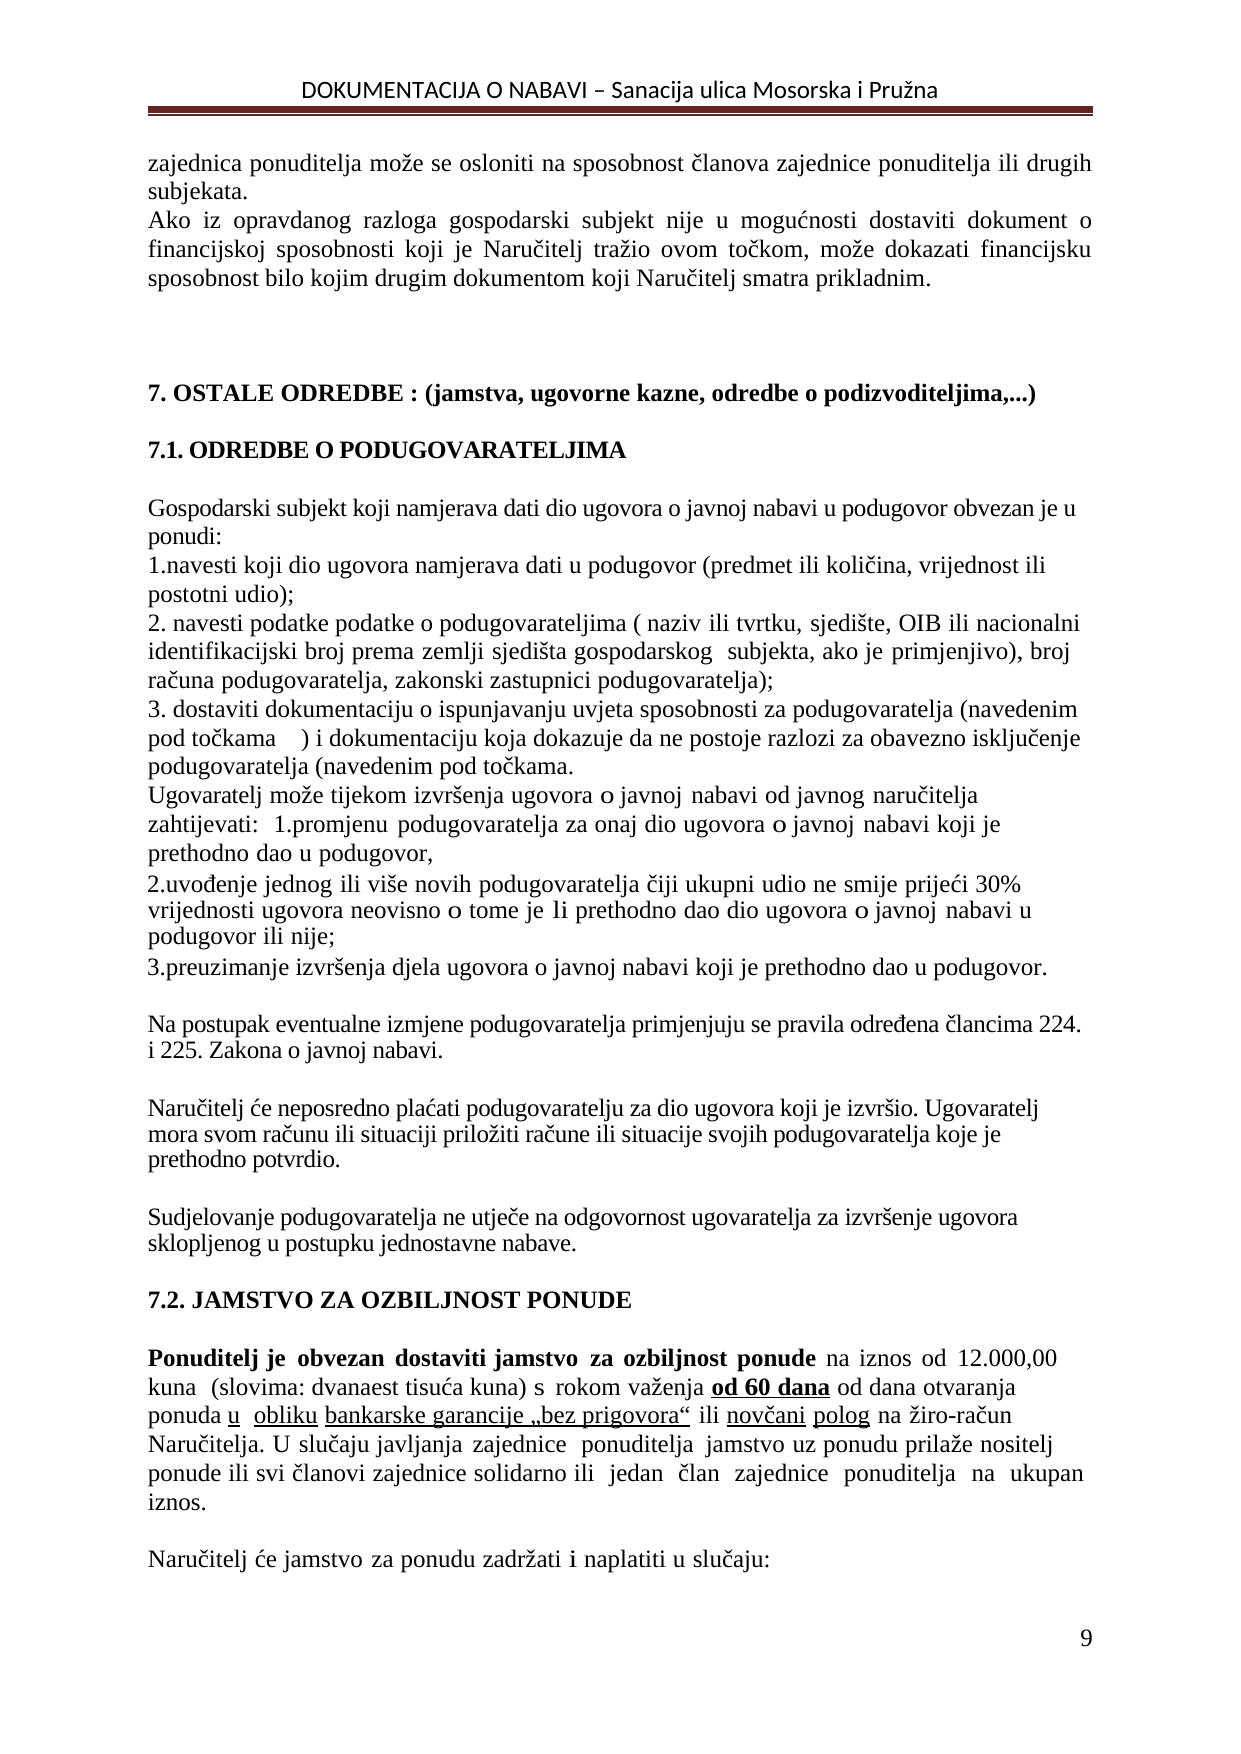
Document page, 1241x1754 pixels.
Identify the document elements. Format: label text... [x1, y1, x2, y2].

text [148, 148, 1093, 205]
text Ako iz opravdanog razloga gospodarski subjekt nije u mogućnosti dostaviti dokument o financijskoj sposobnosti koji je Naručitelj tražio ovom točkom, može dokazati financijsku sposobnost bilo kojim drugim dokumentom koji Naručitelj smatra prikladnim. [148, 205, 1093, 291]
text Na postupak eventualne izmjene podugovaratelja primjenjuju se pravila određena člancima 224. i 225. Zakona o javnoj nabavi. [147, 1012, 1093, 1064]
text 1.navesti koji dio ugovora namjerava dati u podugovor (predmet ili količina, vrijednost ili postotni udio); [148, 550, 1093, 608]
text Sudjelovanje podugovaratelja ne utječe na odgovornost ugovaratelja za izvršenje ugovora sklopljenog u postupku jednostavne nabave. [147, 1205, 1093, 1257]
text Ugovaratelj može tijekom izvršenja ugovora o javnoj nabavi od javnog naručitelja zahtijevati: 1.promjenu podugovaratelja za onaj dio ugovora o javnoj nabavi koji je prethodno dao u podugovor, [148, 780, 1093, 866]
text 2. navesti podatke podatke o podugovarateljima ( naziv ili tvrtku, sjedište, OIB ili nacionalni identifikacijski broj prema zemlji sjedišta gospodarskog subjekta, ako je primjenjivo), broj računa podugovaratelja, zakonski zastupnici podugovaratelja); [148, 608, 1093, 694]
text 7. OSTALE ODREDBE : (jamstva, ugovorne kazne, odredbe o podizvoditeljima,...) [148, 378, 1093, 406]
text 7.1. ODREDBE O PODUGOVARATELJIMA [148, 435, 1093, 464]
text Ponuditelj je obvezan dostaviti jamstvo za ozbiljnost ponude na iznos od 12.000,00 kuna (slovima: dvanaest tisuća kuna) s rokom važenja od 60 dana od dana otvaranja ponuda u obliku bankarske garancije „bez prigovora“ ili novčani polog na žiro-račun Naručitelja. U slučaju javljanja zajednice ponuditelja jamstvo uz ponudu prilaže nositelj ponude ili svi članovi zajednice solidarno ili jedan član zajednice ponuditelja na ukupan iznos. [148, 1343, 1093, 1515]
text 2.uvođenje jednog ili više novih podugovaratelja čiji ukupni udio ne smije prijeći 30% vrijednosti ugovora neovisno o tome je li prethodno dao dio ugovora o javnoj nabavi u podugovor ili nije; [147, 872, 1093, 949]
text 3. dostaviti dokumentaciju o ispunjavanju uvjeta sposobnosti za podugovaratelja (navedenim pod točkama ) i dokumentaciju koja dokazuje da ne postoje razlozi za obavezno isključenje podugovaratelja (navedenim pod točkama. [148, 694, 1093, 780]
text Gospodarski subjekt koji namjerava dati dio ugovora o javnoj nabavi u podugovor obvezan je u ponudi: [148, 493, 1093, 550]
text 7.2. JAMSTVO ZA OZBILJNOST PONUDE [148, 1285, 1093, 1314]
text Naručitelj će jamstvo za ponudu zadržati i naplatiti u slučaju: [148, 1544, 1093, 1573]
text Naručitelj će neposredno plaćati podugovaratelju za dio ugovora koji je izvršio. Ugovaratelj mora svom računu ili situaciji priložiti račune ili situacije svojih podugovaratelja koje je prethodno potvrdio. [147, 1096, 1093, 1173]
text 3.preuzimanje izvršenja djela ugovora o javnoj nabavi koji je prethodno dao u podugovor. [147, 955, 1093, 981]
